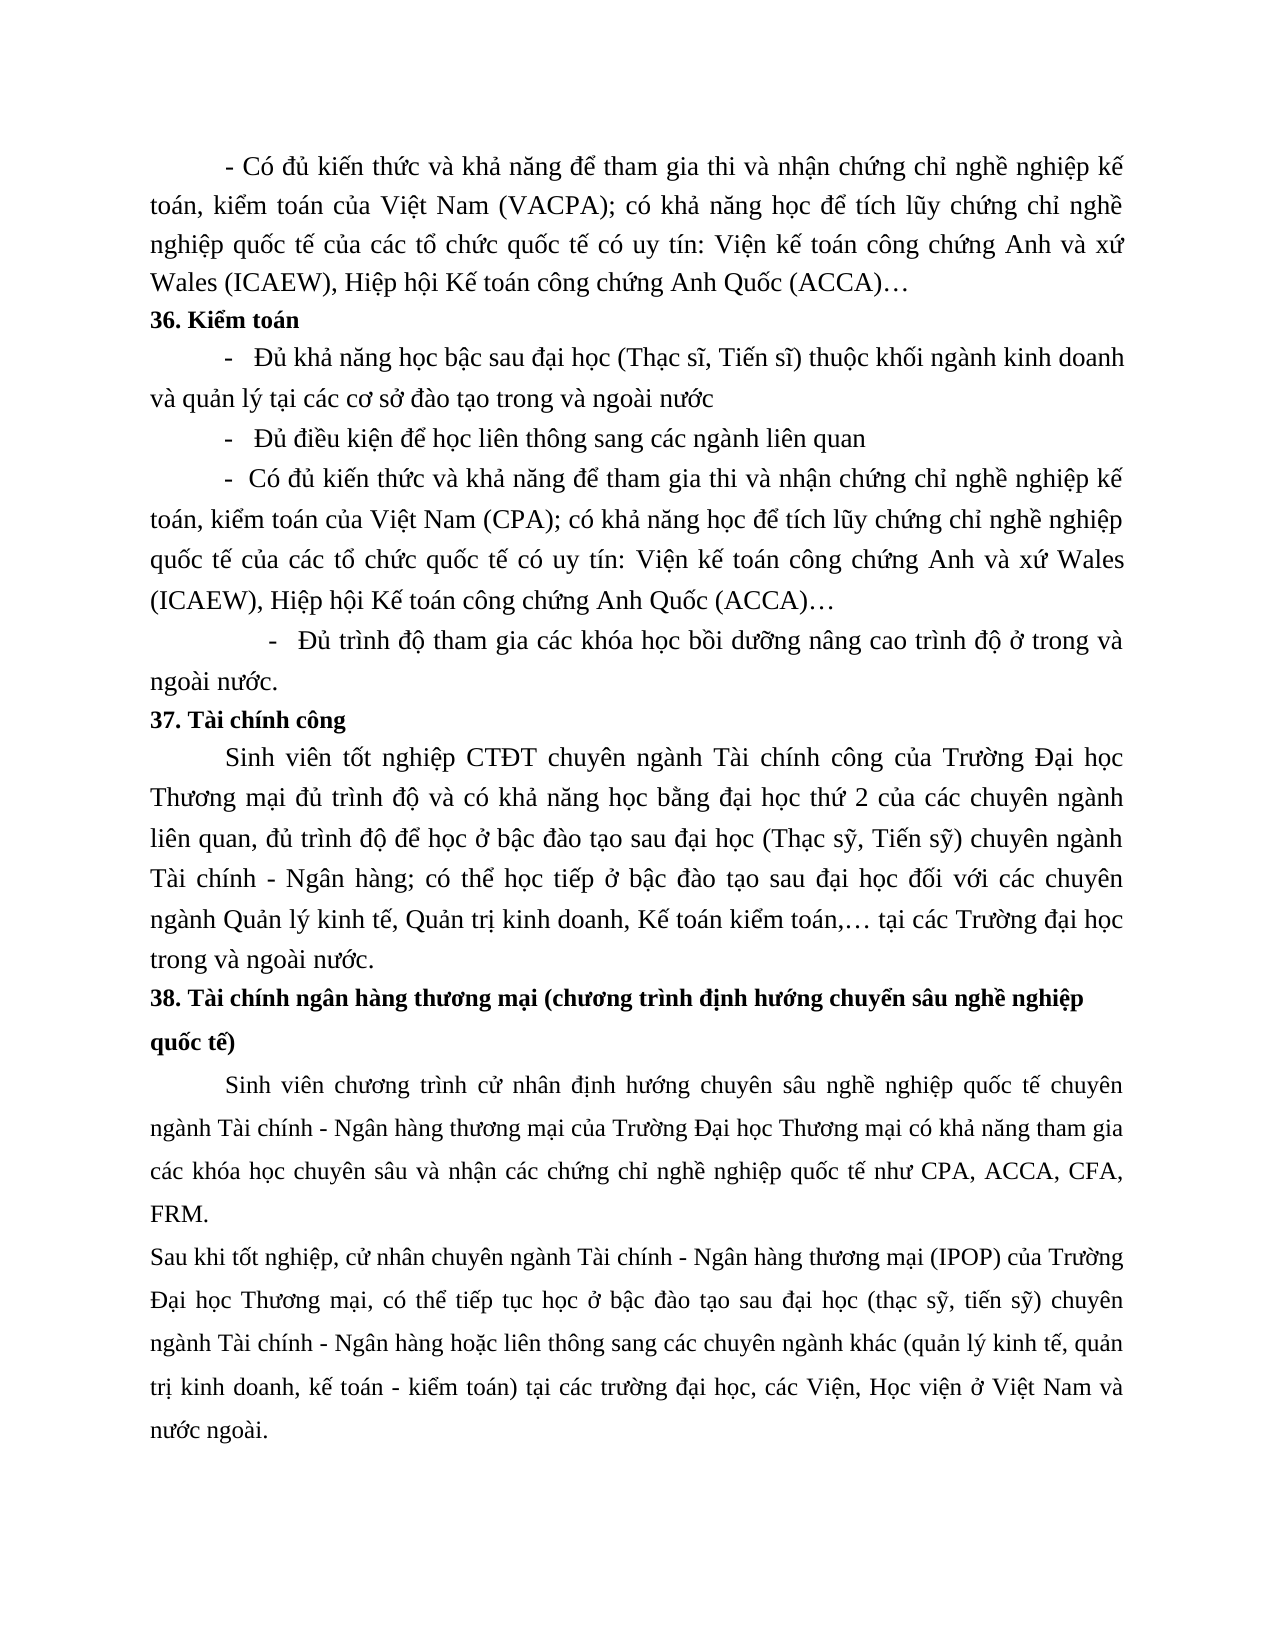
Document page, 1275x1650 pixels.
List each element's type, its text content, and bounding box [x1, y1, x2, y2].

text Sau khi tốt nghiệp, cử nhân chuyên ngành Tài chính - Ngân hàng thương mại (IPOP) của Trường Đại học Thương mại, có thể tiếp tục học ở bậc đào tạo sau đại học (thạc sỹ, tiến sỹ) chuyên ngành Tài chính - Ngân hàng hoặc liên thông sang các chuyên ngành khác (quản lý kinh tế, quản trị kinh doanh, kế toán - kiểm toán) tại các trường đại học, các Viện, Học viện ở Việt Nam và nước ngoài. [150, 1242, 1125, 1443]
text 37. Tài chính công [150, 705, 1125, 734]
text - Đủ trình độ tham gia các khóa học bồi dưỡng nâng cao trình độ ở trong và ngoài nước. [150, 624, 1125, 696]
text 36. Kiểm toán [150, 305, 1125, 334]
text 38. Tài chính ngân hàng thương mại (chương trình định hướng chuyển sâu nghề nghiệp quốc tế) [150, 983, 1125, 1055]
text - Có đủ kiến thức và khả năng để tham gia thi và nhận chứng chỉ nghề nghiệp kế toán, kiểm toán của Việt Nam (CPA); có khả năng học để tích lũy chứng chỉ nghề nghiệp quốc tế của các tổ chức quốc tế có uy tín: Viện kế toán công chứng Anh và xứ Wales (ICAEW), Hiệp hội Kế toán công chứng Anh Quốc (ACCA)… [150, 463, 1125, 615]
text - Đủ khả năng học bậc sau đại học (Thạc sĩ, Tiến sĩ) thuộc khối ngành kinh doanh và quản lý tại các cơ sở đào tạo trong và ngoài nước [150, 341, 1125, 413]
text - Có đủ kiến thức và khả năng để tham gia thi và nhận chứng chỉ nghề nghiệp kế toán, kiểm toán của Việt Nam (VACPA); có khả năng học để tích lũy chứng chỉ nghề nghiệp quốc tế của các tổ chức quốc tế có uy tín: Viện kế toán công chứng Anh và xứ Wales (ICAEW), Hiệp hội Kế toán công chứng Anh Quốc (ACCA)… [150, 150, 1125, 298]
text Sinh viên chương trình cử nhân định hướng chuyên sâu nghề nghiệp quốc tế chuyên ngành Tài chính - Ngân hàng thương mại của Trường Đại học Thương mại có khả năng tham gia các khóa học chuyên sâu và nhận các chứng chỉ nghề nghiệp quốc tế như CPA, ACCA, CFA, FRM. [150, 1070, 1125, 1228]
text Sinh viên tốt nghiệp CTĐT chuyên ngành Tài chính công của Trường Đại học Thương mại đủ trình độ và có khả năng học bằng đại học thứ 2 của các chuyên ngành liên quan, đủ trình độ để học ở bậc đào tạo sau đại học (Thạc sỹ, Tiến sỹ) chuyên ngành Tài chính - Ngân hàng; có thể học tiếp ở bậc đào tạo sau đại học đối với các chuyên ngành Quản lý kinh tế, Quản trị kinh doanh, Kế toán kiểm toán,… tại các Trường đại học trong và ngoài nước. [150, 741, 1125, 974]
text - Đủ điều kiện để học liên thông sang các ngành liên quan [150, 422, 1125, 453]
